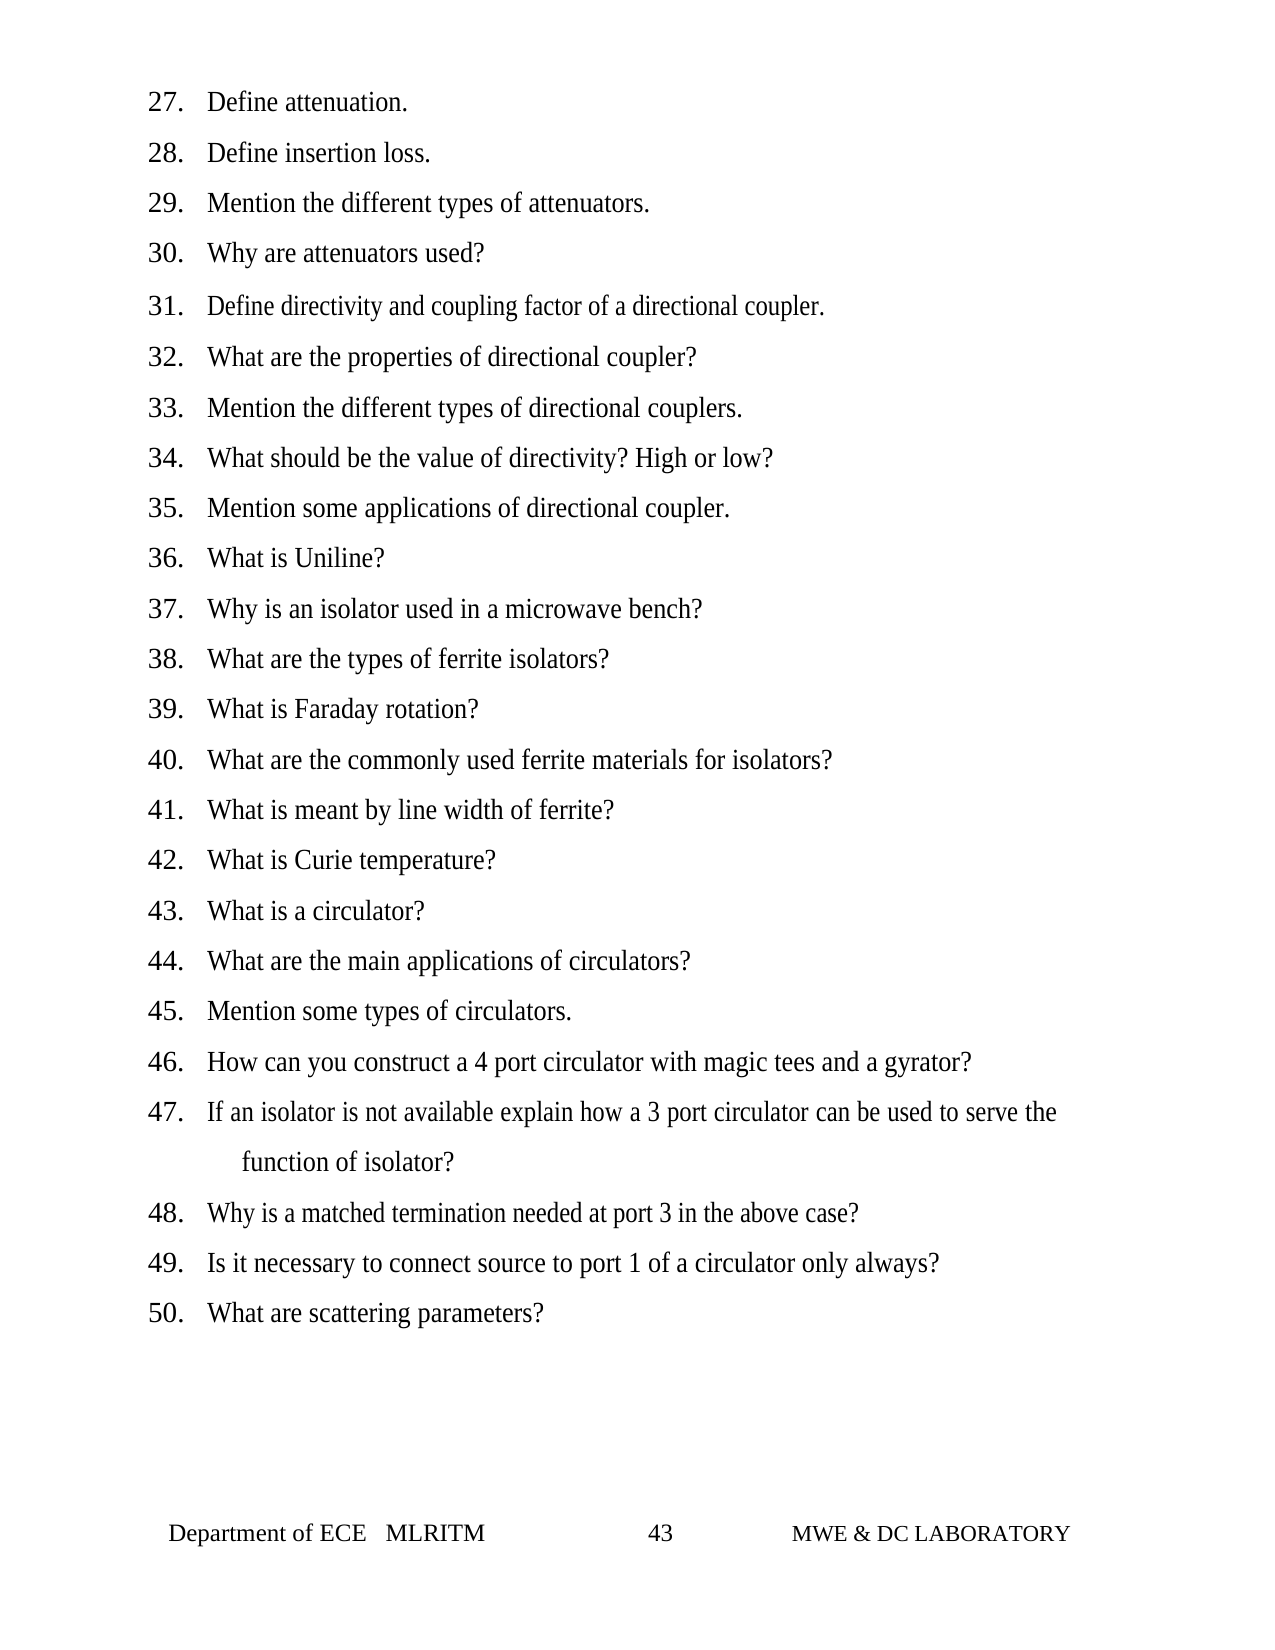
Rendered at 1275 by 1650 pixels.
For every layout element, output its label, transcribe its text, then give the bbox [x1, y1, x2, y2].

list How can you construct a 4 port circulator with magic tees and a gyrator? [148, 1044, 1125, 1077]
list Why is a matched termination needed at port 3 in the above case? [148, 1195, 1125, 1228]
list What is Curie temperature? [148, 842, 1125, 876]
list Mention the different types of directional couplers. [148, 390, 1125, 423]
list Define directivity and coupling factor of a directional coupler. [148, 286, 879, 321]
list What are the commonly used ferrite materials for isolators? [148, 742, 1125, 775]
list Is it necessary to connect source to port 1 of a circulator only always? [148, 1245, 1125, 1278]
list If an isolator is not available explain how a 3 port circulator can be used to serve the function of isolator? [148, 1094, 1058, 1178]
list What are scattering parameters? [148, 1295, 1125, 1329]
list What is a circulator? [148, 893, 1125, 926]
list What is meant by line width of ferrite? [148, 792, 1125, 826]
list What are the main applications of circulators? [148, 943, 1125, 977]
list What are the types of ferrite isolators? [148, 641, 1125, 675]
list What should be the value of directivity? High or low? [148, 440, 1125, 473]
list Mention the different types of attenuators. [148, 185, 1125, 218]
list Define attenuation. [148, 84, 1125, 118]
list Define insertion loss. [148, 135, 1125, 168]
list Why are attenuators used? [148, 235, 1125, 269]
list What is Uniline? [148, 541, 1125, 574]
list What is Faraday rotation? [148, 692, 1125, 725]
list What are the properties of directional coupler? [148, 339, 1125, 373]
list Why is an isolator used in a microwave bench? [148, 591, 1125, 624]
list Mention some types of circulators. [148, 993, 1125, 1027]
list Mention some applications of directional coupler. [148, 490, 1125, 524]
